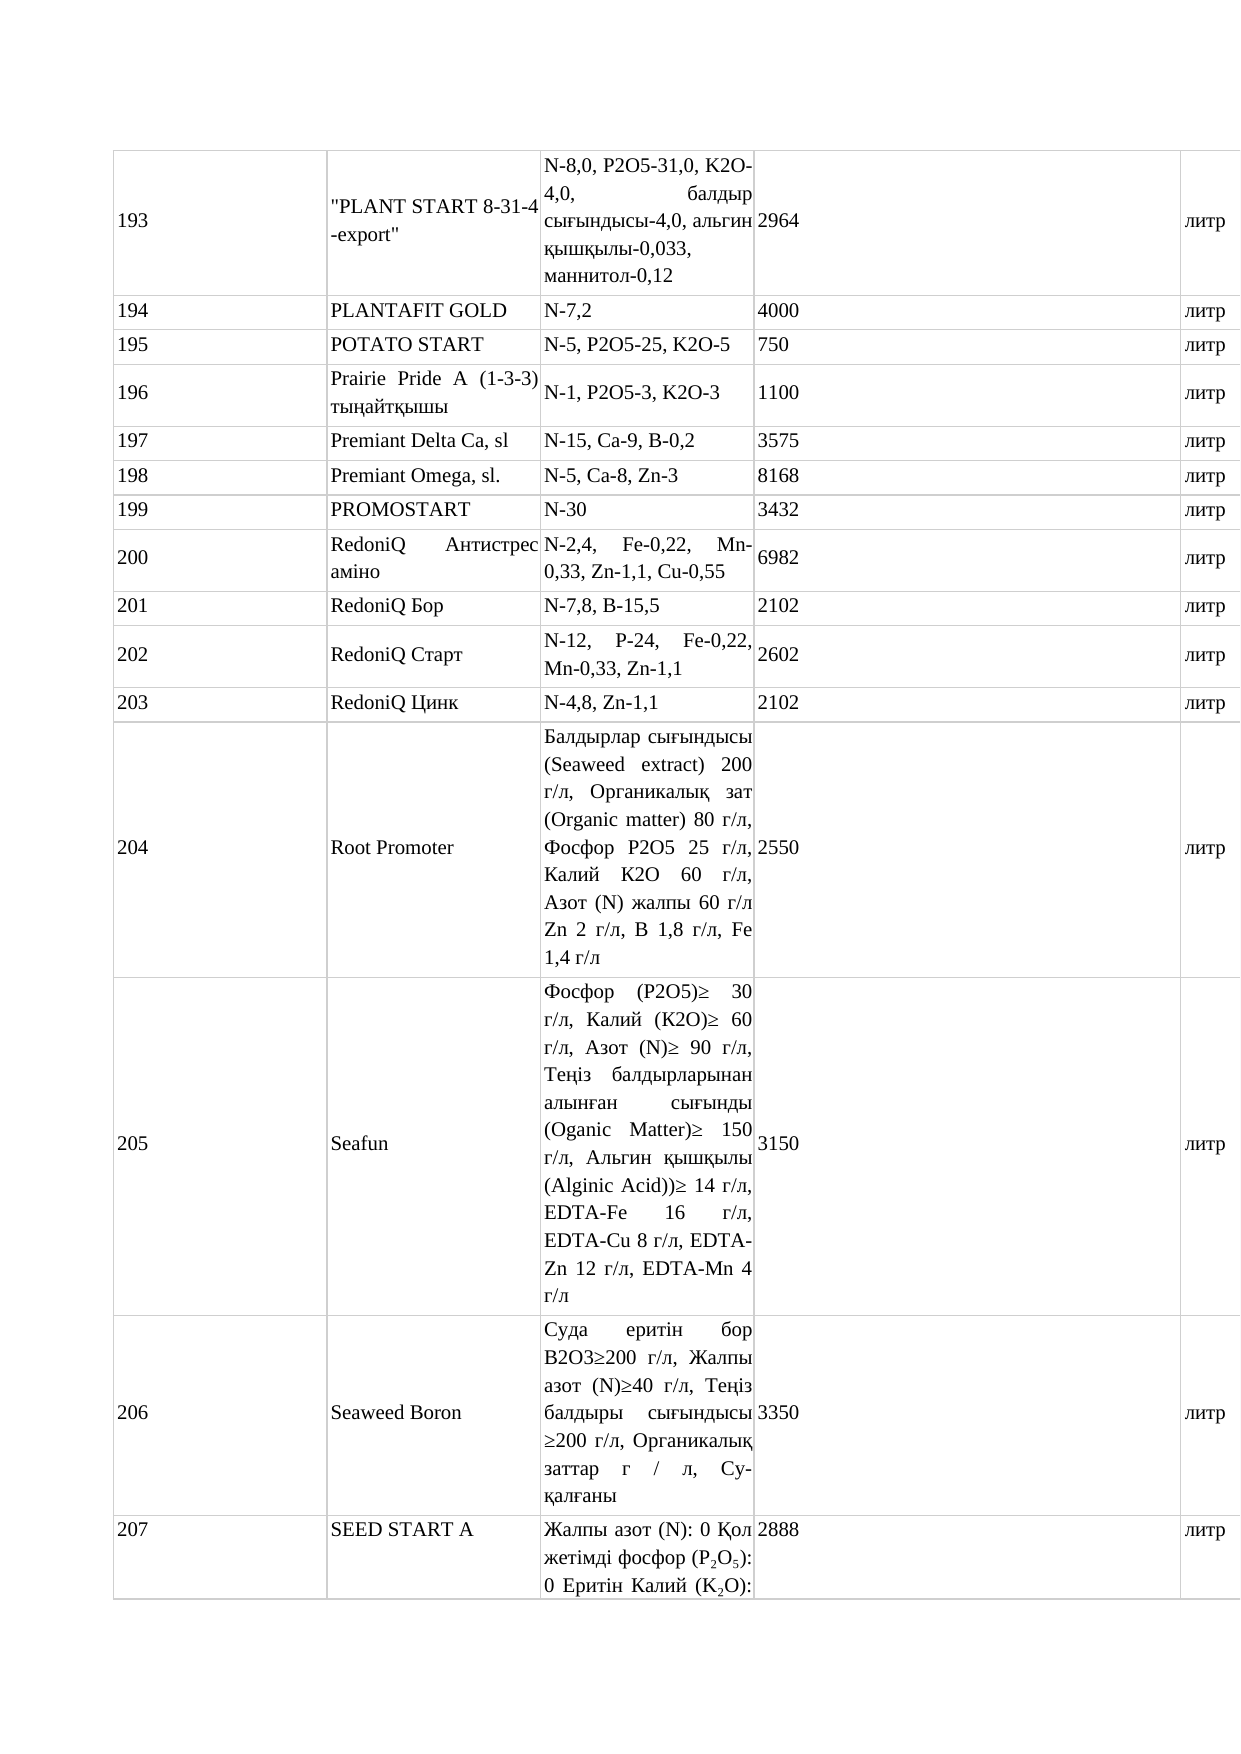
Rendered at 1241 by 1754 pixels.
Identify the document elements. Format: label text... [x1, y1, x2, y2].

table_cell 202 [114, 626, 326, 687]
table_cell литр [1181, 461, 1240, 494]
table_cell 194 [114, 296, 326, 329]
table_cell 6982 [755, 530, 1180, 591]
table_cell 195 [114, 330, 326, 363]
table_cell Seafun [328, 978, 540, 1314]
table_cell Premiant Omega, sl. [328, 461, 540, 494]
table_cell N-8,0, P2O5-31,0, K2O-4,0, балдыр сығындысы-4,0, альгин қышқылы-0,033, маннитол-0,12 [541, 151, 753, 295]
table_cell 203 [114, 688, 326, 721]
table_cell N-5, Ca-8, Zn-3 [541, 461, 753, 494]
table_cell 193 [114, 151, 326, 295]
table_cell N-7,8, B-15,5 [541, 592, 753, 625]
table_cell N-2,4, Fe-0,22, Mn-0,33, Zn-1,1, Сu-0,55 [541, 530, 753, 591]
table_cell 200 [114, 530, 326, 591]
table_cell SEED START A [328, 1516, 540, 1598]
table_cell PLANTAFIT GOLD [328, 296, 540, 329]
table_cell 199 [114, 496, 326, 529]
table_cell 3432 [755, 496, 1180, 529]
table_cell 198 [114, 461, 326, 494]
table_cell POTATO START [328, 330, 540, 363]
table_cell 1100 [755, 365, 1180, 426]
table_cell литр [1181, 330, 1240, 363]
table_cell Root Promoter [328, 723, 540, 977]
table_cell 8168 [755, 461, 1180, 494]
table_cell 201 [114, 592, 326, 625]
table_cell Seaweed Boron [328, 1316, 540, 1514]
table_cell литр [1181, 365, 1240, 426]
table_cell литр [1181, 978, 1240, 1314]
table_cell литр [1181, 530, 1240, 591]
table_cell 196 [114, 365, 326, 426]
table_cell N-5, P2O5-25, K2O-5 [541, 330, 753, 363]
table_cell литр [1181, 1316, 1240, 1514]
table_cell 3150 [755, 978, 1180, 1314]
table_cell литр [1181, 688, 1240, 721]
table_cell PROMOSTART [328, 496, 540, 529]
table_cell Premiant Delta Ca, sl [328, 427, 540, 460]
table_cell 2102 [755, 688, 1180, 721]
table_cell Фосфор (P2O5)≥ 30 г/л, Калий (К2О)≥ 60 г/л, Азот (N)≥ 90 г/л, Теңіз балдырларынан алынған сығынды (Оganic Matter)≥ 150 г/л, Альгин қышқылы (Аlginic Acid))≥ 14 г/л, EDTA-Fe 16 г/л, EDTA-Cu 8 г/л, EDTA-Zn 12 г/л, EDTA-Mn 4 г/л [541, 978, 753, 1314]
table_cell 2102 [755, 592, 1180, 625]
table_cell литр [1181, 427, 1240, 460]
table_cell RedoniQ Бор [328, 592, 540, 625]
table_cell 4000 [755, 296, 1180, 329]
table_cell N-30 [541, 496, 753, 529]
table_cell N-15, Ca-9, B-0,2 [541, 427, 753, 460]
table_cell 3575 [755, 427, 1180, 460]
table_cell литр [1181, 496, 1240, 529]
table_cell RedoniQ Цинк [328, 688, 540, 721]
table_cell N-12, Р-24, Fe-0,22, Mn-0,33, Zn-1,1 [541, 626, 753, 687]
table_cell RedoniQ Старт [328, 626, 540, 687]
table_cell литр [1181, 296, 1240, 329]
table_cell N-4,8, Zn-1,1 [541, 688, 753, 721]
table_cell 2888 [755, 1516, 1180, 1598]
table_cell RedoniQ Антистрес аміно [328, 530, 540, 591]
table_cell Балдырлар сығындысы (Seaweed extract) 200 г/л, Органикалық зат (Organic matter) 80 г/л, Фосфор P2O5 25 г/л, Калий К2О 60 г/л, Азот (N) жалпы 60 г/л Zn 2 г/л, B 1,8 г/л, Fe 1,4 г/л [541, 723, 753, 977]
table_cell литр [1181, 1516, 1240, 1598]
table_cell Суда еритін бор B2O3≥200 г/л, Жалпы азот (N)≥40 г/л, Теңіз балдыры сығындысы ≥200 г/л, Органикалық заттар г / л, Су-қалғаны [541, 1316, 753, 1514]
table_cell литр [1181, 592, 1240, 625]
table_cell Prairie Pride A (1-3-3) тыңайтқышы [328, 365, 540, 426]
table_cell "PLANT START 8-31-4 -export" [328, 151, 540, 295]
table_cell N-7,2 [541, 296, 753, 329]
table_cell литр [1181, 723, 1240, 977]
table_cell 2602 [755, 626, 1180, 687]
table_cell 205 [114, 978, 326, 1314]
table_cell 204 [114, 723, 326, 977]
table_cell 197 [114, 427, 326, 460]
table_cell N-1, P2O5-3, K2O-3 [541, 365, 753, 426]
table_cell литр [1181, 151, 1240, 295]
table_cell 207 [114, 1516, 326, 1598]
table_cell 206 [114, 1316, 326, 1514]
table_cell литр [1181, 626, 1240, 687]
table_cell 2550 [755, 723, 1180, 977]
table_cell 2964 [755, 151, 1180, 295]
table_cell 3350 [755, 1316, 1180, 1514]
table_cell 750 [755, 330, 1180, 363]
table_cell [541, 1516, 753, 1598]
